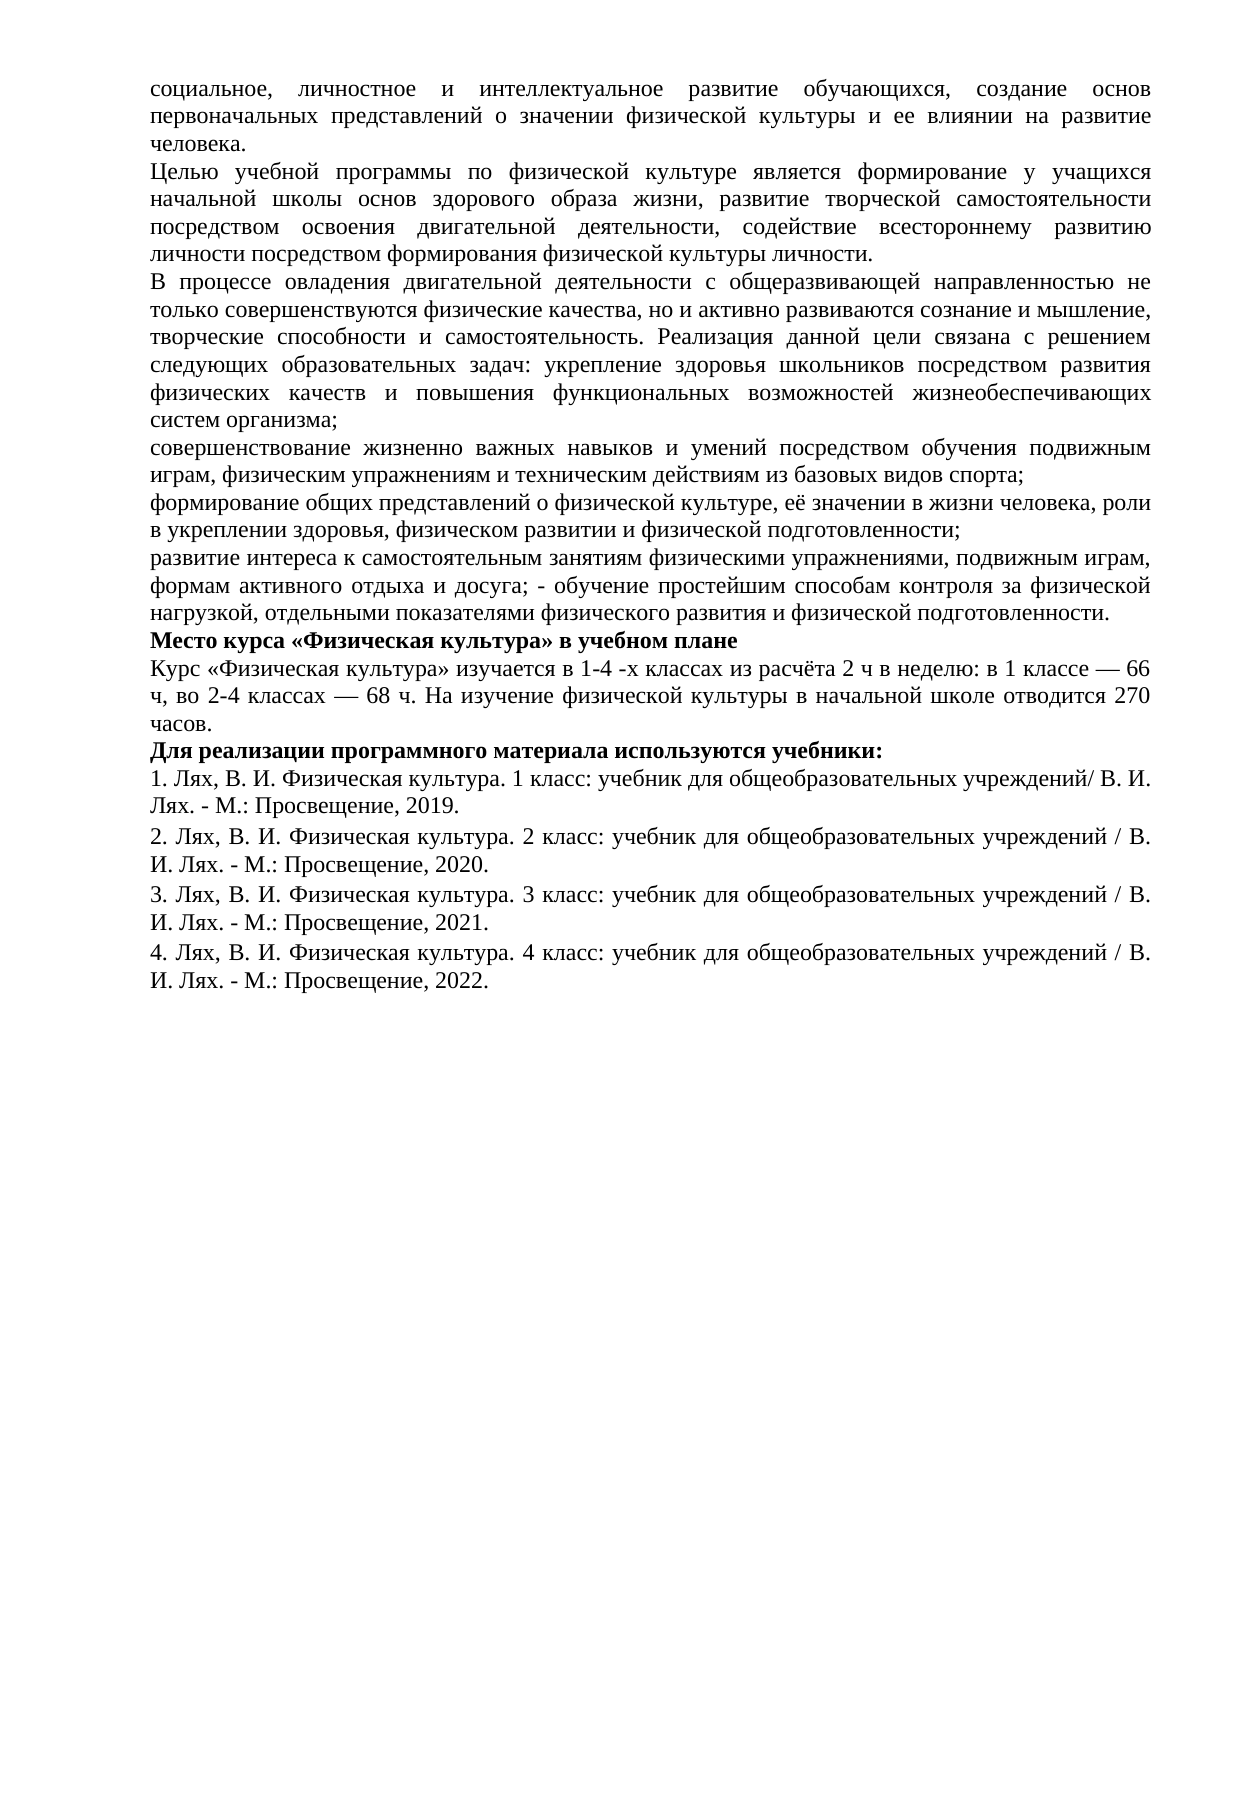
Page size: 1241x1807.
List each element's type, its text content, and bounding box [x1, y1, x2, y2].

text социальное, личностное и интеллектуальное развитие обучающихся, создание основ первоначальных представлений о значении физической культуры и ее влиянии на развитие человека. [150, 74, 1152, 157]
text 4. Лях, В. И. Физическая культура. 4 класс: учебник для общеобразовательных учреждений / В. И. Лях. - М.: Просвещение, 2022. [150, 938, 1152, 993]
text Для реализации программного материала используются учебники: [150, 736, 1152, 764]
text развитие интереса к самостоятельным занятиям физическими упражнениями, подвижным играм, формам активного отдыха и досуга; - обучение простейшим способам контроля за физической нагрузкой, отдельными показателями физического развития и физической подготовленности. [150, 543, 1152, 626]
text формирование общих представлений о физической культуре, её значении в жизни человека, роли в укреплении здоровья, физическом развитии и физической подготовленности; [150, 488, 1152, 543]
text В процессе овладения двигательной деятельности с общеразвивающей направленностью не только совершенствуются физические качества, но и активно развиваются сознание и мышление, творческие способности и самостоятельность. Реализация данной цели связана с решением следующих образовательных задач: укрепление здоровья школьников посредством развития физических качеств и повышения функциональных возможностей жизнеобеспечивающих систем организма; [150, 267, 1152, 433]
text 1. Лях, В. И. Физическая культура. 1 класс: учебник для общеобразовательных учреждений/ В. И. Лях. - М.: Просвещение, 2019. [150, 764, 1152, 819]
text Место курса «Физическая культура» в учебном плане [150, 626, 1152, 653]
text Курс «Физическая культура» изучается в 1-4 -х классах из расчёта 2 ч в неделю: в 1 классе — 66 ч, во 2-4 классах — 68 ч. На изучение физической культуры в начальной школе отводится 270 часов. [150, 653, 1152, 736]
text 3. Лях, В. И. Физическая культура. 3 класс: учебник для общеобразовательных учреждений / В. И. Лях. - М.: Просвещение, 2021. [150, 880, 1152, 935]
text 2. Лях, В. И. Физическая культура. 2 класс: учебник для общеобразовательных учреждений / В. И. Лях. - М.: Просвещение, 2020. [150, 822, 1152, 877]
text совершенствование жизненно важных навыков и умений посредством обучения подвижным играм, физическим упражнениям и техническим действиям из базовых видов спорта; [150, 433, 1152, 488]
text Целью учебной программы по физической культуре является формирование у учащихся начальной школы основ здорового образа жизни, развитие творческой самостоятельности посредством освоения двигательной деятельности, содействие всестороннему развитию личности посредством формирования физической культуры личности. [150, 157, 1152, 267]
